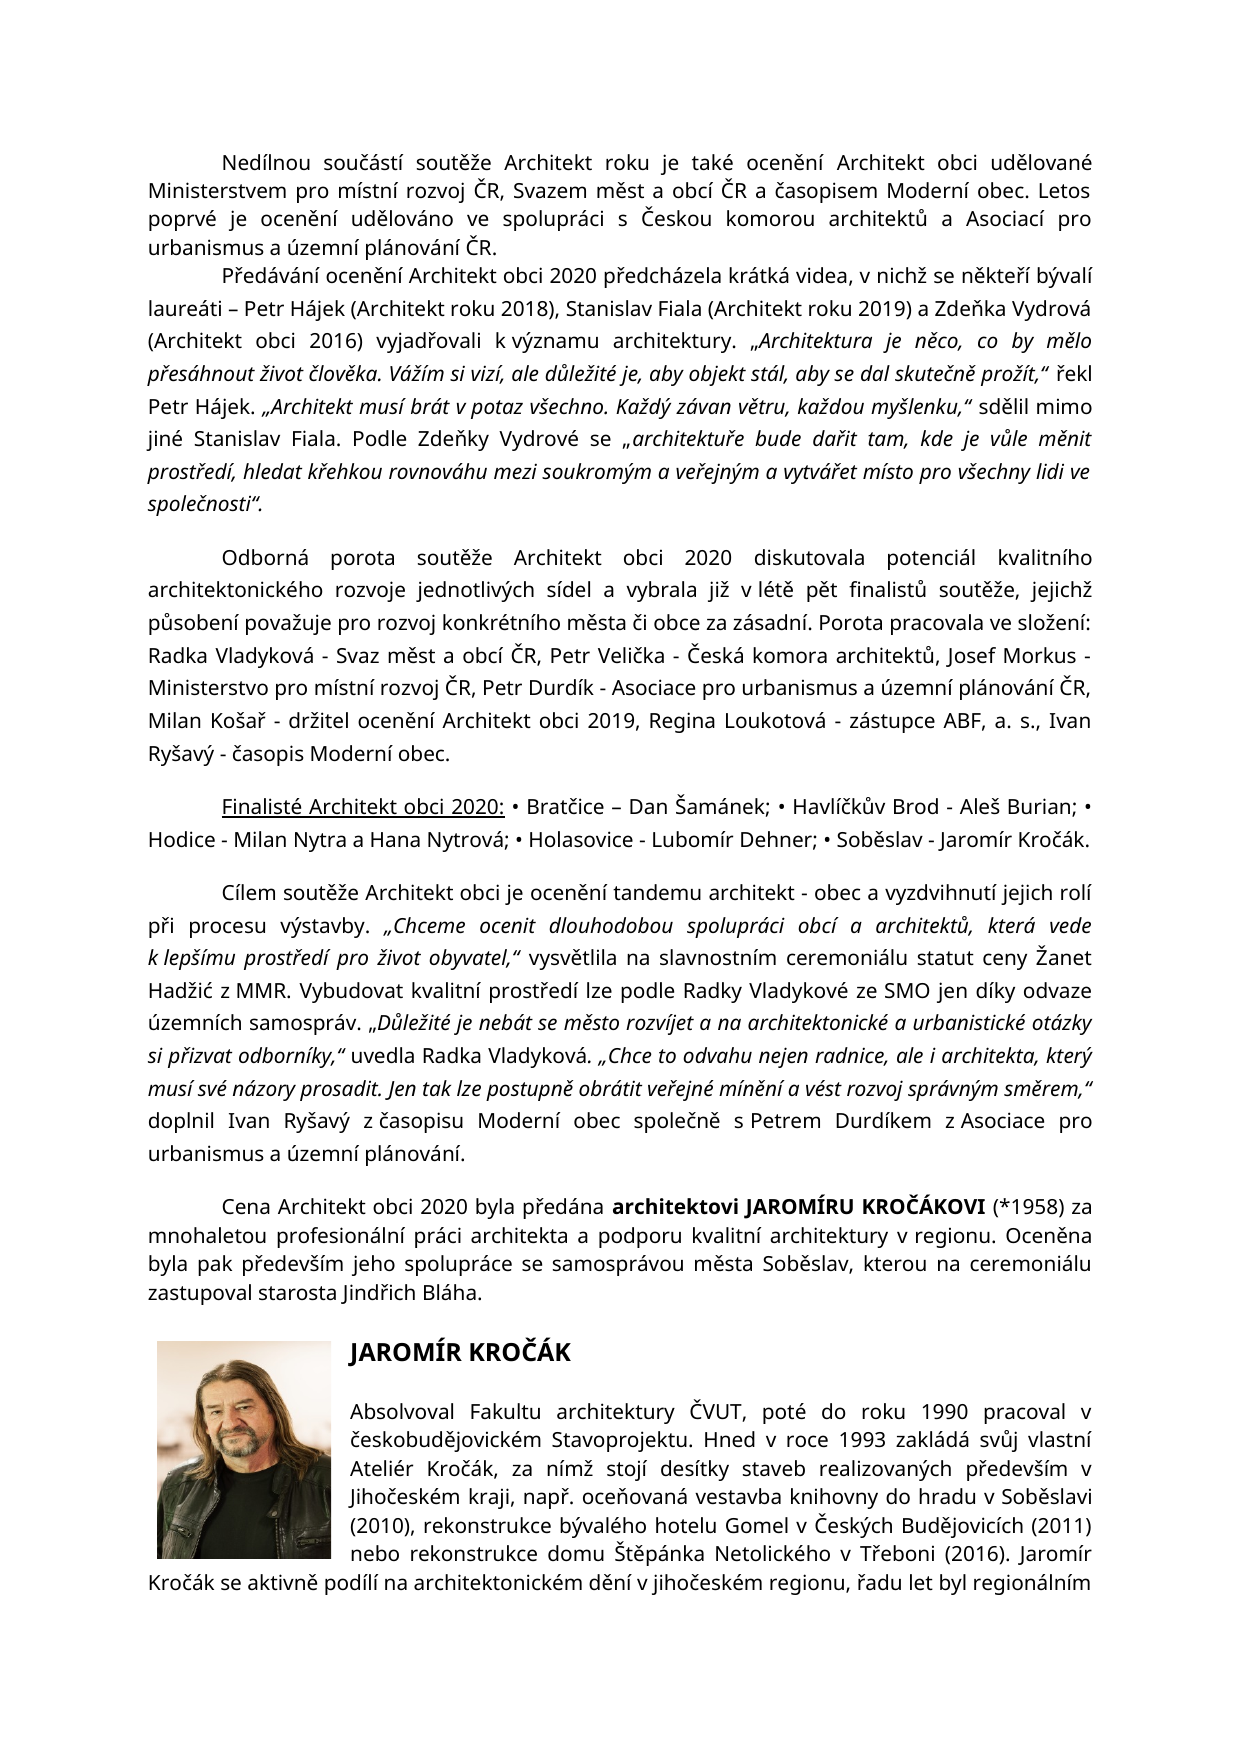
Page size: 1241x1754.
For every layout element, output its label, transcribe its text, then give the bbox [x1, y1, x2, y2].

text Finalisté Architekt obci 2020: • Bratčice – Dan Šamánek; • Havlíčkův Brod - Aleš Burian; • Hodice - Milan Nytra a Hana Nytrová; • Holasovice - Lubomír Dehner; • Soběslav - Jaromír Kročák. [148, 792, 1093, 853]
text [148, 1397, 1093, 1596]
text Cena Architekt obci 2020 byla předána architektovi JAROMÍRU KROČÁKOVI (*1958) za mnohaletou profesionální práci architekta a podporu kvalitní architektury v regionu. Oceněna byla pak především jeho spolupráce se samosprávou města Soběslav, kterou na ceremoniálu zastupoval starosta Jindřich Bláha. [148, 1192, 1093, 1306]
text Odborná porota soutěže Architekt obci 2020 diskutovala potenciál kvalitního architektonického rozvoje jednotlivých sídel a vybrala již v létě pět finalistů soutěže, jejichž působení považuje pro rozvoj konkrétního města či obce za zásadní. Porota pracovala ve složení: Radka Vladyková - Svaz měst a obcí ČR, Petr Velička - Česká komora architektů, Josef Morkus - Ministerstvo pro místní rozvoj ČR, Petr Durdík - Asociace pro urbanismus a územní plánování ČR, Milan Košař - držitel ocenění Architekt obci 2019, Regina Loukotová - zástupce ABF, a. s., Ivan Ryšavý - časopis Moderní obec. [148, 543, 1093, 767]
text Nedílnou součástí soutěže Architekt roku je také ocenění Architekt obci udělované Ministerstvem pro místní rozvoj ČR, Svazem měst a obcí ČR a časopisem Moderní obec. Letos poprvé je ocenění udělováno ve spolupráci s Českou komorou architektů a Asociací pro urbanismus a územní plánování ČR. [148, 148, 1093, 261]
text JAROMÍR KROČÁK [148, 1334, 1093, 1369]
text Předávání ocenění Architekt obci 2020 předcházela krátká videa, v nichž se někteří bývalí laureáti – Petr Hájek (Architekt roku 2018), Stanislav Fiala (Architekt roku 2019) a Zdeňka Vydrová (Architekt obci 2016) vyjadřovali k významu architektury. „Architektura je něco, co by mělo přesáhnout život člověka. Vážím si vizí, ale důležité je, aby objekt stál, aby se dal skutečně prožít,“ řekl Petr Hájek. „Architekt musí brát v potaz všechno. Každý závan větru, každou myšlenku,“ sdělil mimo jiné Stanislav Fiala. Podle Zdeňky Vydrové se „architektuře bude dařit tam, kde je vůle měnit prostředí, hledat křehkou rovnováhu mezi soukromým a veřejným a vytvářet místo pro všechny lidi ve společnosti“. [148, 261, 1093, 518]
text Cílem soutěže Architekt obci je ocenění tandemu architekt - obec a vyzdvihnutí jejich rolí při procesu výstavby. „Chceme ocenit dlouhodobou spolupráci obcí a architektů, která vede k lepšímu prostředí pro život obyvatel,“ vysvětlila na slavnostním ceremoniálu statut ceny Žanet Hadžić z MMR. Vybudovat kvalitní prostředí lze podle Radky Vladykové ze SMO jen díky odvaze územních samospráv. „Důležité je nebát se město rozvíjet a na architektonické a urbanistické otázky si přizvat odborníky,“ uvedla Radka Vladyková. „Chce to odvahu nejen radnice, ale i architekta, který musí své názory prosadit. Jen tak lze postupně obrátit veřejné mínění a vést rozvoj správným směrem,“ doplnil Ivan Ryšavý z časopisu Moderní obec společně s Petrem Durdíkem z Asociace pro urbanismus a územní plánování. [148, 878, 1093, 1167]
picture [157, 1341, 332, 1559]
